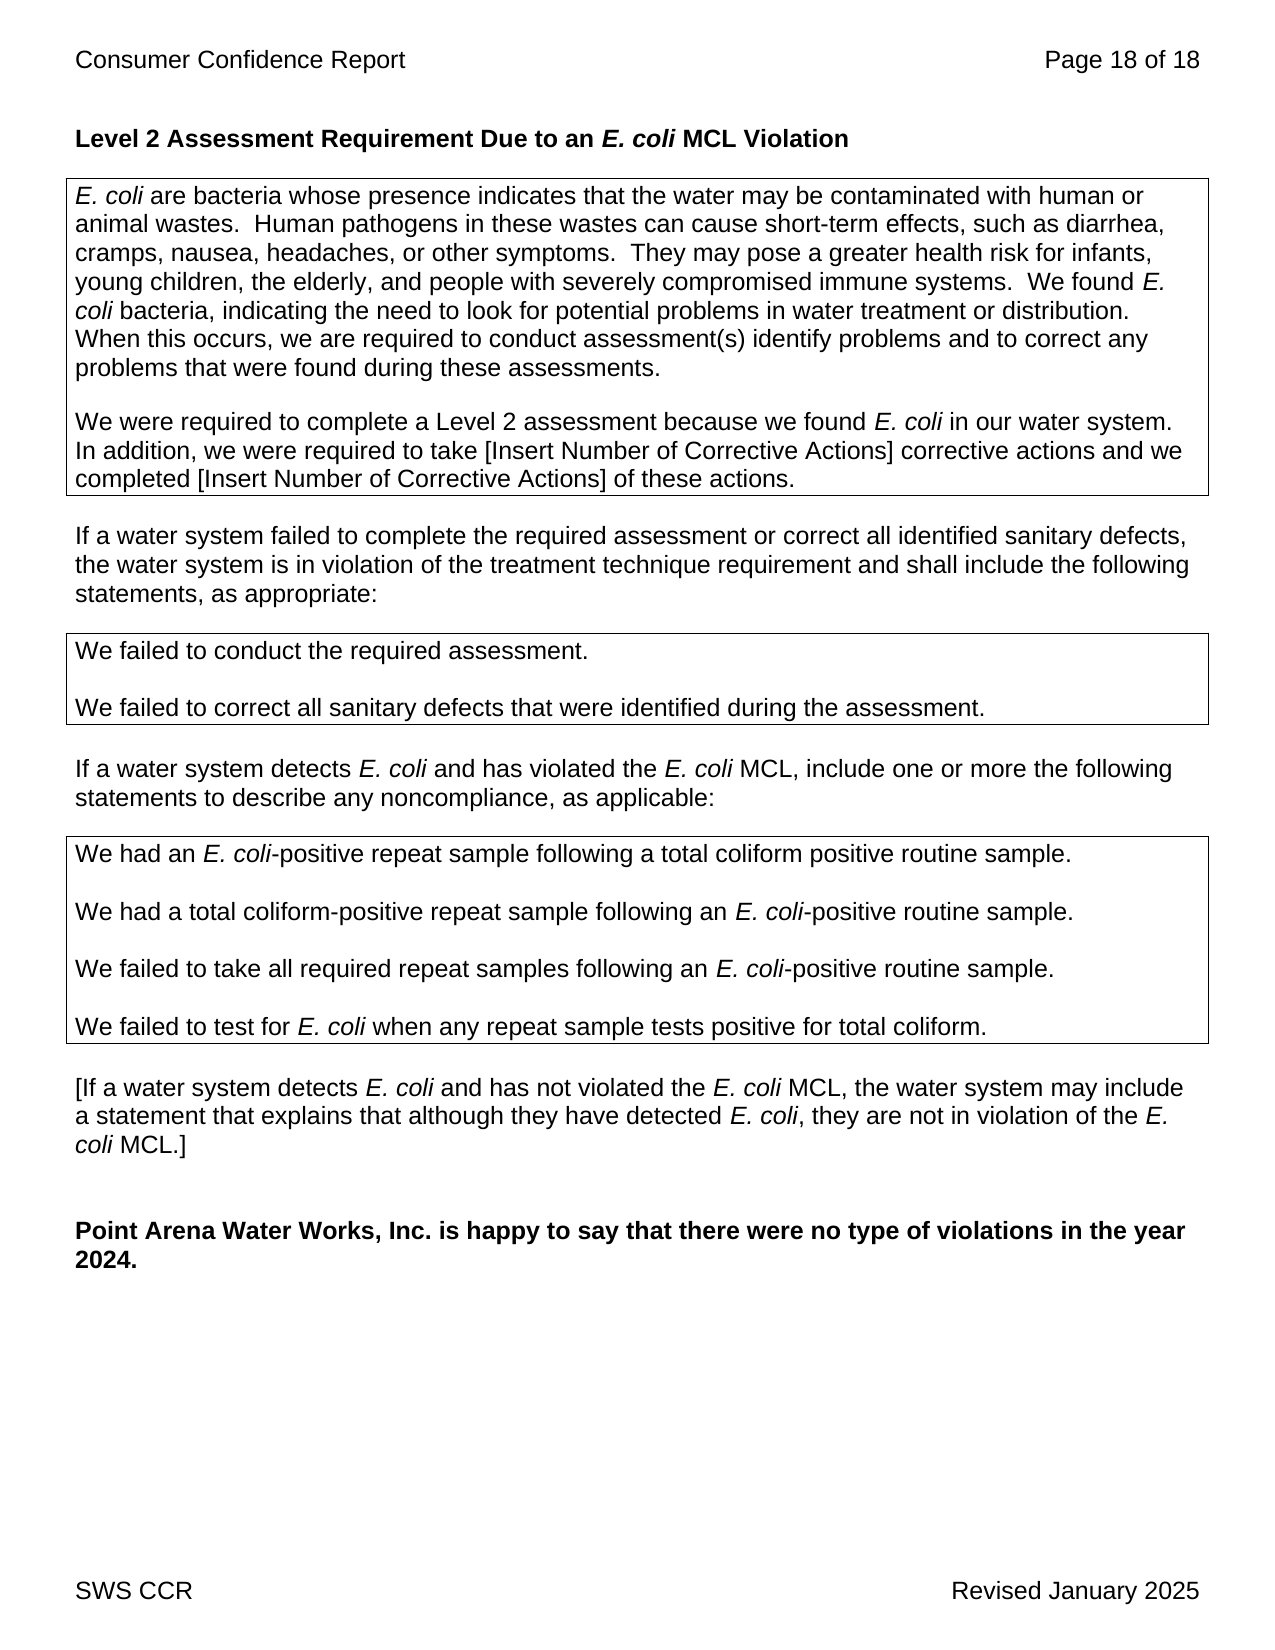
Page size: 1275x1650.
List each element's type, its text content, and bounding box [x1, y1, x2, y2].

text Point Arena Water Works, Inc. is happy to say that there were no type of violations in the year 2024. [75, 1216, 1200, 1274]
text We failed to correct all sanitary defects that were identified during the assessment. [67, 690, 1208, 724]
text E. coli are bacteria whose presence indicates that the water may be contaminated with human or animal wastes. Human pathogens in these wastes can cause short-term effects, such as diarrhea, cramps, nausea, headaches, or other symptoms. They may pose a greater health risk for infants, young children, the elderly, and people with severely compromised immune systems. We found E. coli bacteria, indicating the need to look for potential problems in water treatment or distribution. When this occurs, we are required to conduct assessment(s) identify problems and to correct any problems that were found during these assessments. [67, 179, 1208, 382]
subtitle Level 2 Assessment Requirement Due to an E. coli MCL Violation [75, 124, 1200, 152]
text We had an E. coli-positive repeat sample following a total coliform positive routine sample. [67, 837, 1208, 868]
text We had a total coliform-positive repeat sample following an E. coli-positive routine sample. [75, 897, 1200, 926]
text We were required to complete a Level 2 assessment because we found E. coli in our water system. In addition, we were required to take [Insert Number of Corrective Actions] corrective actions and we completed [Insert Number of Corrective Actions] of these actions. [67, 404, 1208, 495]
text We failed to take all required repeat samples following an E. coli-positive routine sample. [75, 954, 1200, 983]
text If a water system detects E. coli and has violated the E. coli MCL, include one or more the following statements to describe any noncompliance, as applicable: [75, 754, 1200, 811]
text We failed to conduct the required assessment. [67, 634, 1208, 664]
text [If a water system detects E. coli and has not violated the E. coli MCL, the water system may include a statement that explains that although they have detected E. coli, they are not in violation of the E. coli MCL.] [75, 1072, 1200, 1159]
text If a water system failed to complete the required assessment or correct all identified sanitary defects, the water system is in violation of the treatment technique requirement and shall include the following statements, as appropriate: [75, 521, 1200, 607]
text We failed to test for E. coli when any repeat sample tests positive for total coliform. [67, 1009, 1208, 1043]
